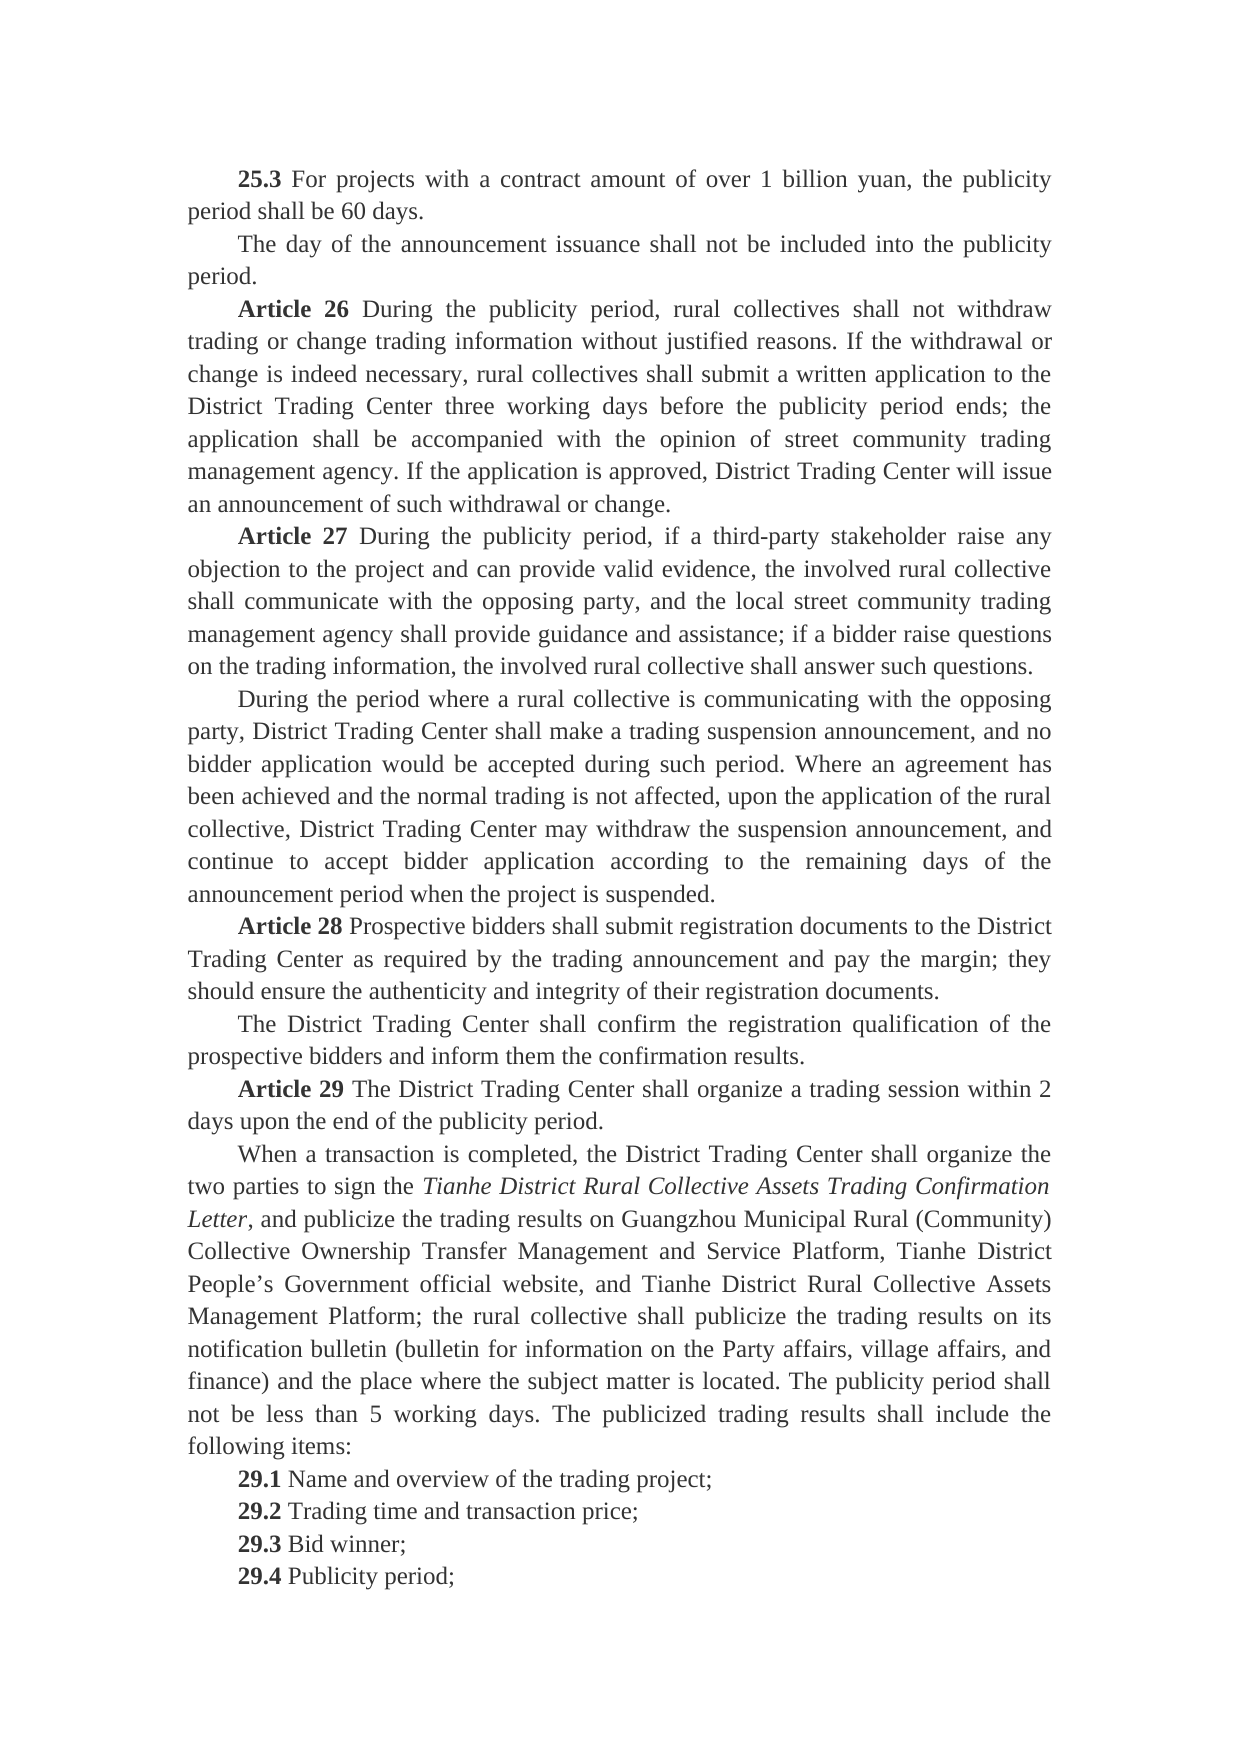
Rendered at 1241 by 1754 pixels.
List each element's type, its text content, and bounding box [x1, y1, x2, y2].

text 29.1 Name and overview of the trading project; [187, 1462, 1053, 1494]
text When a transaction is completed, the District Trading Center shall organize the two parties to sign the Tianhe District Rural Collective Assets Trading Confirmation Letter, and publicize the trading results on Guangzhou Municipal Rural (Community) Collective Ownership Transfer Management and Service Platform, Tianhe District People’s Government official website, and Tianhe District Rural Collective Assets Management Platform; the rural collective shall publicize the trading results on its notification bulletin (bulletin for information on the Party affairs, village affairs, and finance) and the place where the subject matter is located. The publicity period shall not be less than 5 working days. The publicized trading results shall include the following items: [187, 1137, 1053, 1226]
text During the period where a rural collective is communicating with the opposing party, District Trading Center shall make a trading suspension announcement, and no bidder application would be accepted during such period. Where an agreement has been achieved and the normal trading is not affected, upon the application of the rural collective, District Trading Center may withdraw the suspension announcement, and continue to accept bidder application according to the remaining days of the announcement period when the project is suspended. [187, 788, 1053, 909]
text Article 27 During the publicity period, if a third-party stakeholder raise any objection to the project and can provide valid evidence, the involved rural collective shall communicate with the opposing party, and the local street community trading management agency shall provide guidance and assistance; if a bidder raise questions on the trading information, the involved rural collective shall answer such questions. [187, 519, 1053, 682]
text 29.2 Trading time and transaction price; [187, 1494, 1053, 1527]
text The day of the announcement issuance shall not be included into the publicity period. [187, 227, 1053, 292]
text Article 26 During the publicity period, rural collectives shall not withdraw trading or change trading information without justified reasons. If the withdrawal or change is indeed necessary, rural collectives shall submit a written application to the District Trading Center three working days before the publicity period ends; the application shall be accompanied with the opinion of street community trading management agency. If the application is approved, District Trading Center will issue an announcement of such withdrawal or change. [187, 339, 1053, 519]
text During the period where a rural collective is communicating with the opposing party, District Trading Center shall make a trading suspension announcement, and no bidder application would be accepted during such period. Where an agreement has been achieved and the normal trading is not affected, upon the application of the rural collective, District Trading Center may withdraw the suspension announcement, and continue to accept bidder application according to the remaining days of the announcement period when the project is suspended. [187, 682, 1053, 755]
text Article 28 Prospective bidders shall submit registration documents to the District Trading Center as required by the trading announcement and pay the margin; they should ensure the authenticity and integrity of their registration documents. [187, 909, 1053, 951]
text When a transaction is completed, the District Trading Center shall organize the two parties to sign the Tianhe District Rural Collective Assets Trading Confirmation Letter, and publicize the trading results on Guangzhou Municipal Rural (Community) Collective Ownership Transfer Management and Service Platform, Tianhe District People’s Government official website, and Tianhe District Rural Collective Assets Management Platform; the rural collective shall publicize the trading results on its notification bulletin (bulletin for information on the Party affairs, village affairs, and finance) and the place where the subject matter is located. The publicity period shall not be less than 5 working days. The publicized trading results shall include the following items: [187, 1227, 1053, 1462]
text 29.3 Bid winner; [187, 1527, 1053, 1559]
text Article 28 Prospective bidders shall submit registration documents to the District Trading Center as required by the trading announcement and pay the margin; they should ensure the authenticity and integrity of their registration documents. [187, 954, 1053, 1007]
text 25.3 For projects with a contract amount of over 1 billion yuan, the publicity period shall be 60 days. [187, 162, 1053, 227]
text Article 26 During the publicity period, rural collectives shall not withdraw trading or change trading information without justified reasons. If the withdrawal or change is indeed necessary, rural collectives shall submit a written application to the District Trading Center three working days before the publicity period ends; the application shall be accompanied with the opinion of street community trading management agency. If the application is approved, District Trading Center will issue an announcement of such withdrawal or change. [187, 292, 1053, 338]
text The District Trading Center shall confirm the registration qualification of the prospective bidders and inform them the confirmation results. [187, 1007, 1053, 1072]
text Article 29 The District Trading Center shall organize a trading session within 2 days upon the end of the publicity period. [187, 1072, 1053, 1137]
text 29.4 Publicity period; [187, 1559, 1053, 1592]
